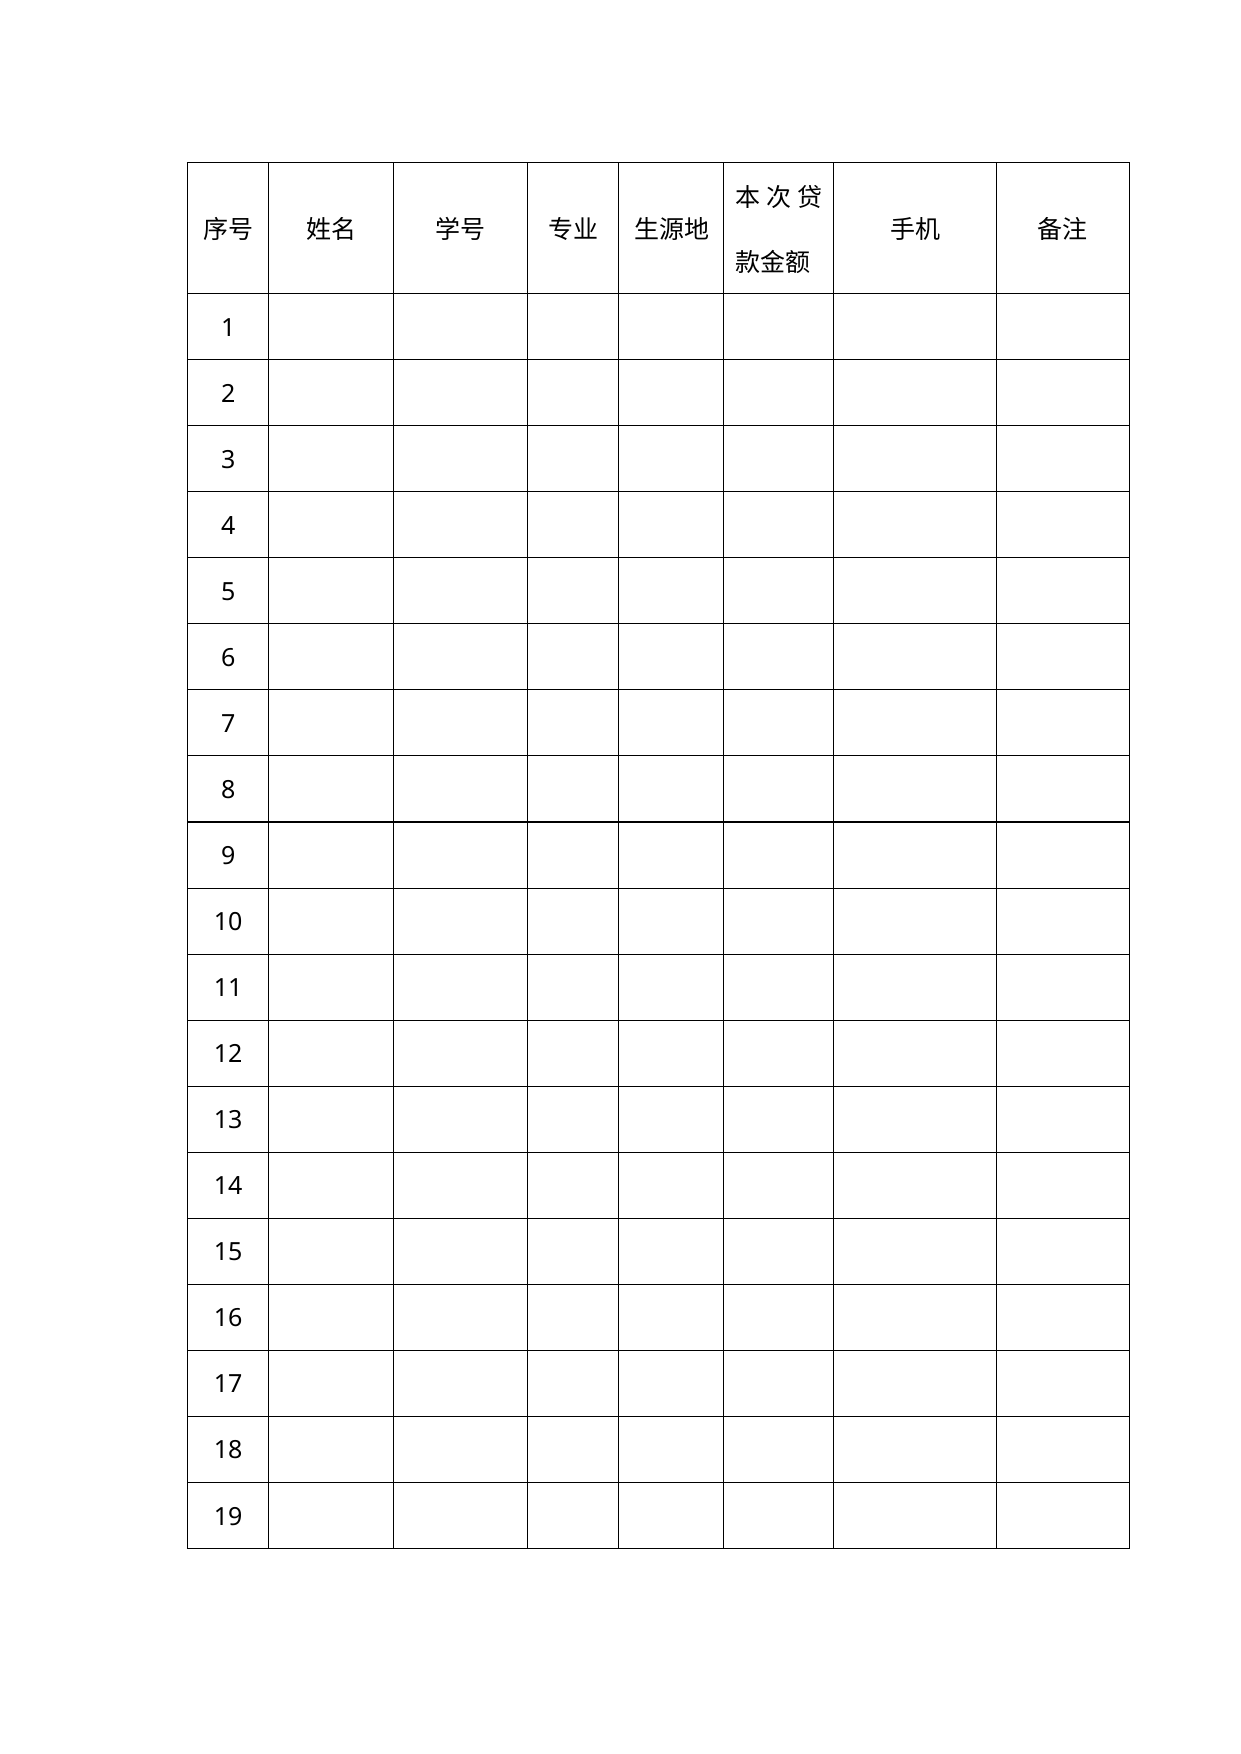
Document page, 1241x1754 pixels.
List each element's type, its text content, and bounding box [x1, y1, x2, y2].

table_cell [269, 360, 393, 425]
table_cell [724, 1219, 833, 1284]
table_cell [997, 558, 1129, 623]
table_cell [619, 426, 723, 491]
table_cell [997, 1483, 1129, 1548]
table_cell [394, 1021, 527, 1086]
table_cell [997, 1153, 1129, 1218]
table_cell [394, 756, 527, 821]
table_cell [269, 1351, 393, 1416]
table_header 生源地 [619, 163, 723, 293]
table_cell [834, 1219, 996, 1284]
table_cell [724, 1351, 833, 1416]
table_cell [528, 1219, 618, 1284]
table_header 学号 [394, 163, 527, 293]
table_cell [619, 1087, 723, 1152]
table_cell 18 [188, 1417, 268, 1482]
table_cell [619, 690, 723, 755]
table_cell [394, 1153, 527, 1218]
table_cell [269, 492, 393, 557]
table_cell [528, 1285, 618, 1350]
table_cell [724, 426, 833, 491]
table_header 专业 [528, 163, 618, 293]
table_cell [834, 558, 996, 623]
table_cell [834, 1483, 996, 1548]
table_cell [997, 360, 1129, 425]
table_cell [528, 1483, 618, 1548]
table_cell [834, 624, 996, 689]
table_cell 17 [188, 1351, 268, 1416]
table_cell [834, 492, 996, 557]
table_cell 14 [188, 1153, 268, 1218]
table_cell [528, 756, 618, 821]
table_cell [394, 558, 527, 623]
table_cell [997, 1285, 1129, 1350]
table_cell [834, 756, 996, 821]
table_cell [834, 426, 996, 491]
table_cell [619, 1219, 723, 1284]
table_cell [394, 624, 527, 689]
table_cell [997, 955, 1129, 1019]
table_cell 6 [188, 624, 268, 689]
table_cell [997, 492, 1129, 557]
table_cell [619, 1483, 723, 1548]
table_cell [269, 1417, 393, 1482]
table_cell [724, 690, 833, 755]
table_cell [528, 558, 618, 623]
table_cell 16 [188, 1285, 268, 1350]
table_cell [997, 1351, 1129, 1416]
table_cell [619, 955, 723, 1019]
table_cell 5 [188, 558, 268, 623]
table_cell 8 [188, 756, 268, 821]
table_cell [724, 1483, 833, 1548]
table_cell [997, 1417, 1129, 1482]
table_cell [528, 889, 618, 953]
table_cell 12 [188, 1021, 268, 1086]
table_cell [528, 492, 618, 557]
table_cell [394, 1285, 527, 1350]
table_cell [997, 690, 1129, 755]
table_cell [724, 889, 833, 953]
table_header 备注 [997, 163, 1129, 293]
table_cell [834, 1021, 996, 1086]
table_cell [528, 1087, 618, 1152]
table_cell [724, 624, 833, 689]
table_cell [724, 360, 833, 425]
table_cell [269, 889, 393, 953]
table_cell [269, 558, 393, 623]
table_cell [269, 756, 393, 821]
table_cell [834, 690, 996, 755]
table_cell [834, 360, 996, 425]
table_cell [528, 690, 618, 755]
table_cell [394, 426, 527, 491]
table_header 本次贷款金额 [724, 163, 833, 293]
table_cell 11 [188, 955, 268, 1019]
table_cell [834, 1351, 996, 1416]
table_cell [619, 558, 723, 623]
table_cell [997, 294, 1129, 359]
table_cell [269, 1285, 393, 1350]
table_header 序号 [188, 163, 268, 293]
table_cell [269, 955, 393, 1019]
table_cell [528, 955, 618, 1019]
table_cell 15 [188, 1219, 268, 1284]
table_cell 9 [188, 823, 268, 887]
table_cell [528, 426, 618, 491]
table_cell [269, 1483, 393, 1548]
table_cell 2 [188, 360, 268, 425]
table_cell [394, 690, 527, 755]
table_cell [394, 360, 527, 425]
table_cell [724, 823, 833, 887]
table_cell [394, 492, 527, 557]
table_cell [997, 889, 1129, 953]
table_cell 10 [188, 889, 268, 953]
table_cell [724, 1021, 833, 1086]
table_cell [394, 1219, 527, 1284]
table_cell [724, 492, 833, 557]
table_cell [997, 1021, 1129, 1086]
table_cell [394, 1483, 527, 1548]
table_cell 19 [188, 1483, 268, 1548]
table_cell [619, 1153, 723, 1218]
table_cell 7 [188, 690, 268, 755]
table_cell [724, 1417, 833, 1482]
table_cell [394, 955, 527, 1019]
table_cell [619, 360, 723, 425]
table_cell [619, 294, 723, 359]
table_cell [619, 492, 723, 557]
table_cell [269, 1153, 393, 1218]
table_cell [619, 823, 723, 887]
table_cell [619, 624, 723, 689]
table_cell [269, 1087, 393, 1152]
table_cell [834, 1153, 996, 1218]
table_header 手机 [834, 163, 996, 293]
table_cell [724, 294, 833, 359]
table_cell [394, 889, 527, 953]
table_cell [528, 1417, 618, 1482]
table_cell [619, 1351, 723, 1416]
table_cell [269, 426, 393, 491]
table_cell 3 [188, 426, 268, 491]
table_cell [834, 823, 996, 887]
table_cell [394, 294, 527, 359]
table_cell [394, 1417, 527, 1482]
table_cell 13 [188, 1087, 268, 1152]
table_cell [724, 1087, 833, 1152]
table_cell [724, 1153, 833, 1218]
table_cell [269, 1021, 393, 1086]
table_cell [834, 889, 996, 953]
table_cell [269, 294, 393, 359]
table_cell [269, 690, 393, 755]
table_cell [834, 1087, 996, 1152]
table_cell [528, 823, 618, 887]
table_cell 1 [188, 294, 268, 359]
table_cell [997, 426, 1129, 491]
table_cell [528, 360, 618, 425]
table_cell [394, 1351, 527, 1416]
table_cell [834, 294, 996, 359]
table_cell [997, 756, 1129, 821]
table_cell [997, 1087, 1129, 1152]
table_cell [528, 1021, 618, 1086]
table_cell [619, 1285, 723, 1350]
table_cell [619, 889, 723, 953]
table_cell [394, 823, 527, 887]
table_cell [724, 558, 833, 623]
table_cell [619, 756, 723, 821]
table_cell [394, 1087, 527, 1152]
table_header 姓名 [269, 163, 393, 293]
table_cell [528, 1351, 618, 1416]
table_cell [997, 1219, 1129, 1284]
table_cell [724, 955, 833, 1019]
table_cell [834, 1417, 996, 1482]
table_cell [834, 1285, 996, 1350]
table_cell [724, 1285, 833, 1350]
table_cell [528, 1153, 618, 1218]
table_cell [997, 823, 1129, 887]
table_cell [269, 823, 393, 887]
table_cell [619, 1021, 723, 1086]
table_cell 4 [188, 492, 268, 557]
table_cell [619, 1417, 723, 1482]
table_cell [528, 294, 618, 359]
table_cell [269, 1219, 393, 1284]
table_cell [269, 624, 393, 689]
table_cell [834, 955, 996, 1019]
table_cell [724, 756, 833, 821]
table_cell [997, 624, 1129, 689]
table_cell [528, 624, 618, 689]
